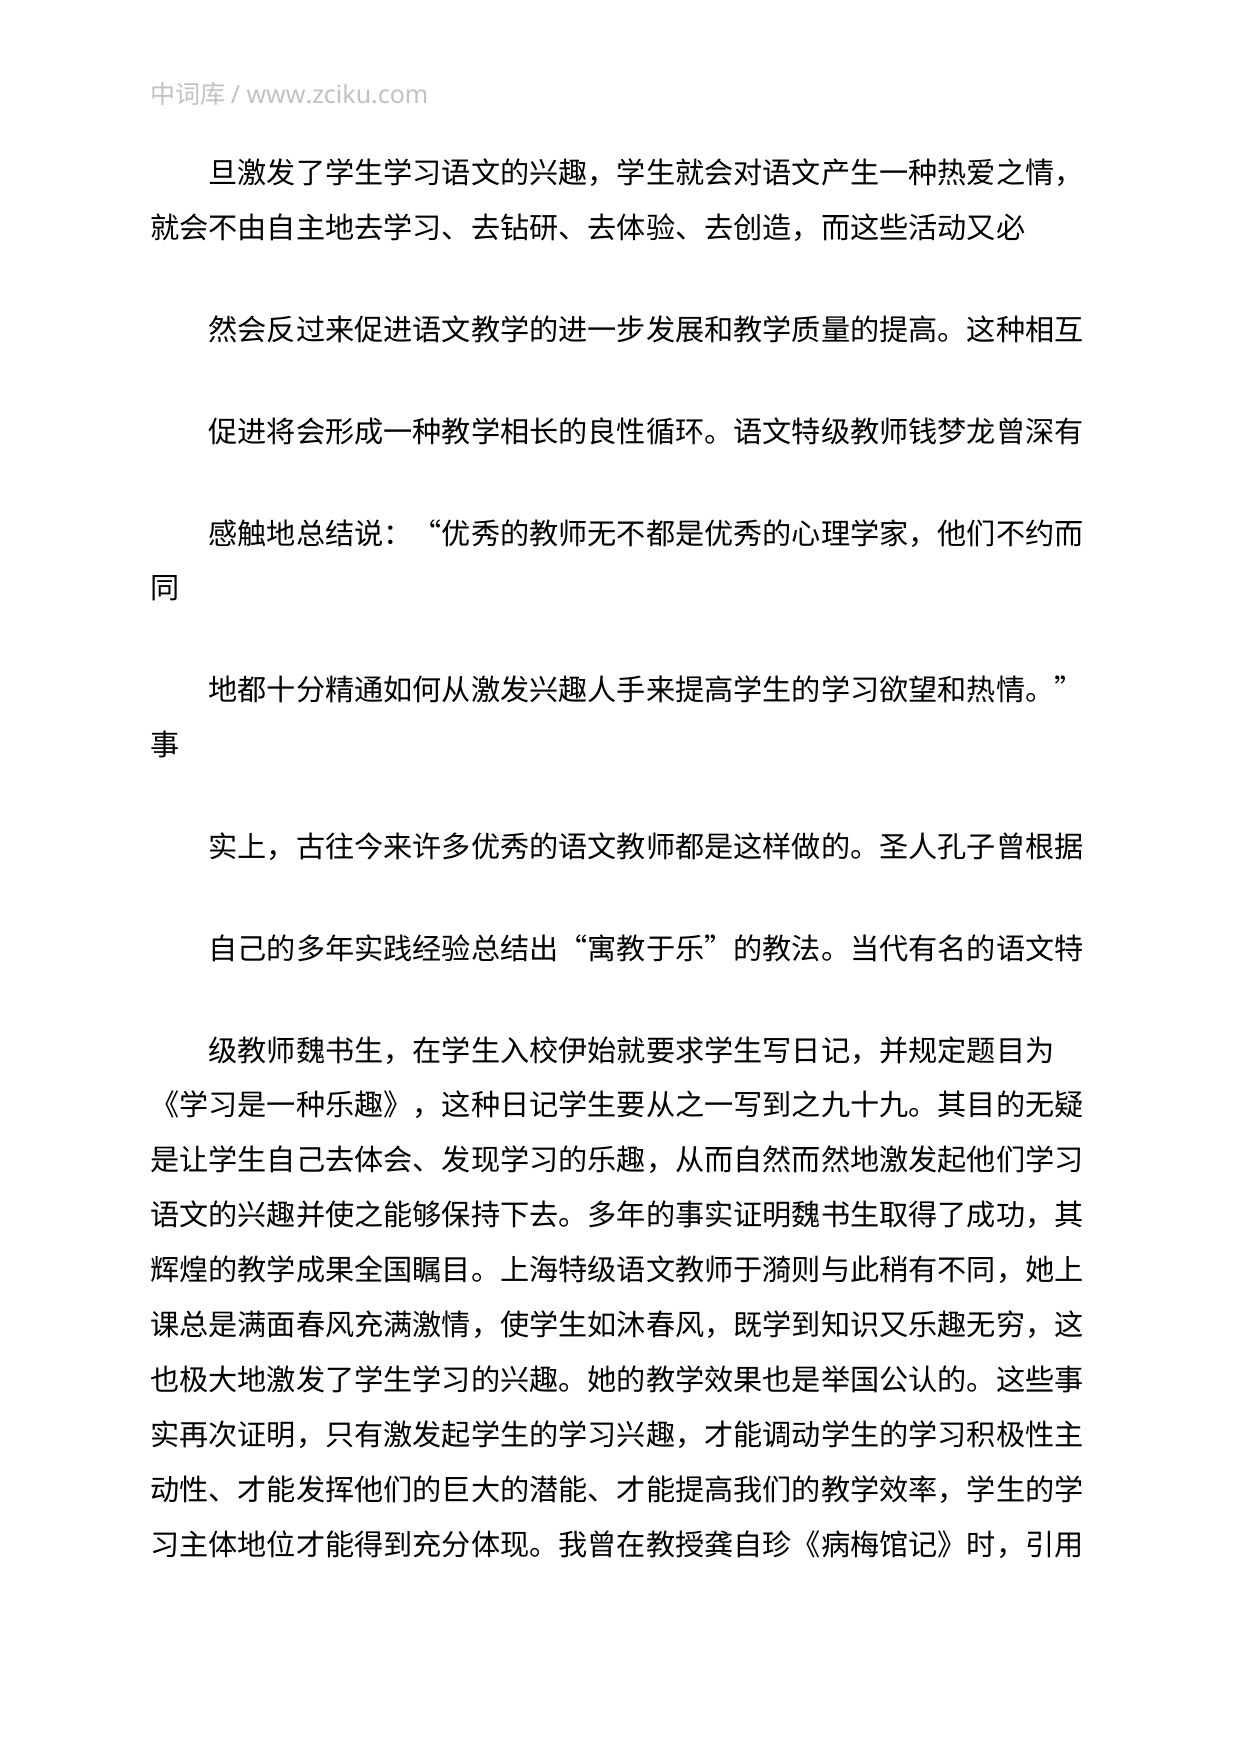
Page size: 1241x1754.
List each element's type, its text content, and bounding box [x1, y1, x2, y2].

text 自己的多年实践经验总结出“寓教于乐”的教法。当代有名的语文特 [150, 925, 1090, 968]
text 感触地总结说：“优秀的教师无不都是优秀的心理学家，他们不约而同 [150, 510, 1090, 607]
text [150, 1027, 1090, 1563]
text 然会反过来促进语文教学的进一步发展和教学质量的提高。这种相互 [150, 307, 1090, 349]
text 促进将会形成一种教学相长的良性循环。语文特级教师钱梦龙曾深有 [150, 408, 1090, 451]
text 旦激发了学生学习语文的兴趣，学生就会对语文产生一种热爱之情，就会不由自主地去学习、去钻研、去体验、去创造，而这些活动又必 [150, 150, 1090, 247]
text 地都十分精通如何从激发兴趣人手来提高学生的学习欲望和热情。”事 [150, 667, 1090, 764]
text 实上，古往今来许多优秀的语文教师都是这样做的。圣人孔子曾根据 [150, 823, 1090, 866]
